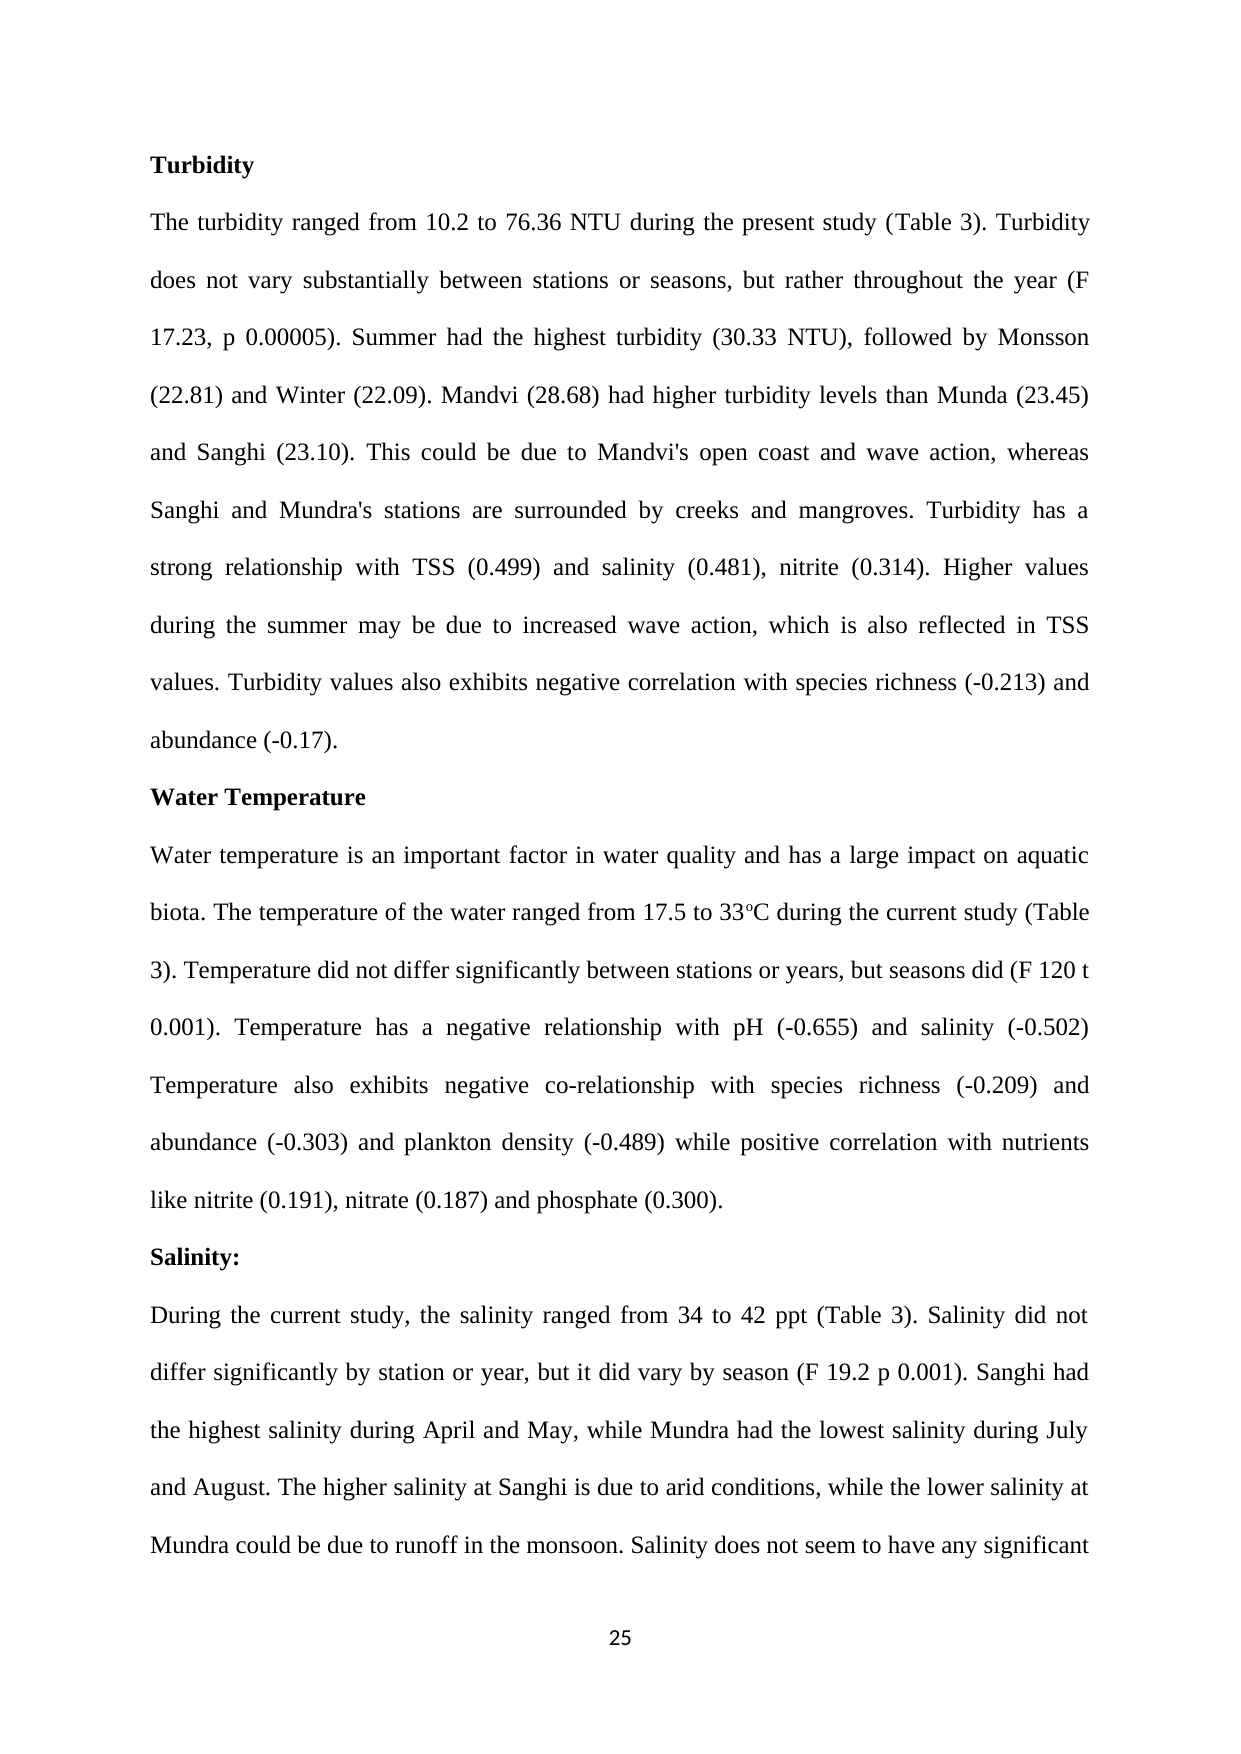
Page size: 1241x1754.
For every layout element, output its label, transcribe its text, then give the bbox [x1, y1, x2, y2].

text Water temperature is an important factor in water quality and has a large impact on aquatic biota. The temperature of the water ranged from 17.5 to 33oC during the current study (Table 3). Temperature did not differ significantly between stations or years, but seasons did (F 120 t 0.001). Temperature has a negative relationship with pH (-0.655) and salinity (-0.502) Temperature also exhibits negative co-relationship with species richness (-0.209) and abundance (-0.303) and plankton density (-0.489) while positive correlation with nutrients like nitrite (0.191), nitrate (0.187) and phosphate (0.300). [150, 840, 1090, 1214]
text Salinity: [150, 1242, 1090, 1271]
text Turbidity [150, 150, 1090, 179]
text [150, 1300, 1090, 1559]
text Water Temperature [150, 782, 1090, 811]
text The turbidity ranged from 10.2 to 76.36 NTU during the present study (Table 3). Turbidity does not vary substantially between stations or seasons, but rather throughout the year (F 17.23, p 0.00005). Summer had the highest turbidity (30.33 NTU), followed by Monsson (22.81) and Winter (22.09). Mandvi (28.68) had higher turbidity levels than Munda (23.45) and Sanghi (23.10). This could be due to Mandvi's open coast and wave action, whereas Sanghi and Mundra's stations are surrounded by creeks and mangroves. Turbidity has a strong relationship with TSS (0.499) and salinity (0.481), nitrite (0.314). Higher values during the summer may be due to increased wave action, which is also reflected in TSS values. Turbidity values also exhibits negative correlation with species richness (-0.213) and abundance (-0.17). [150, 207, 1090, 754]
